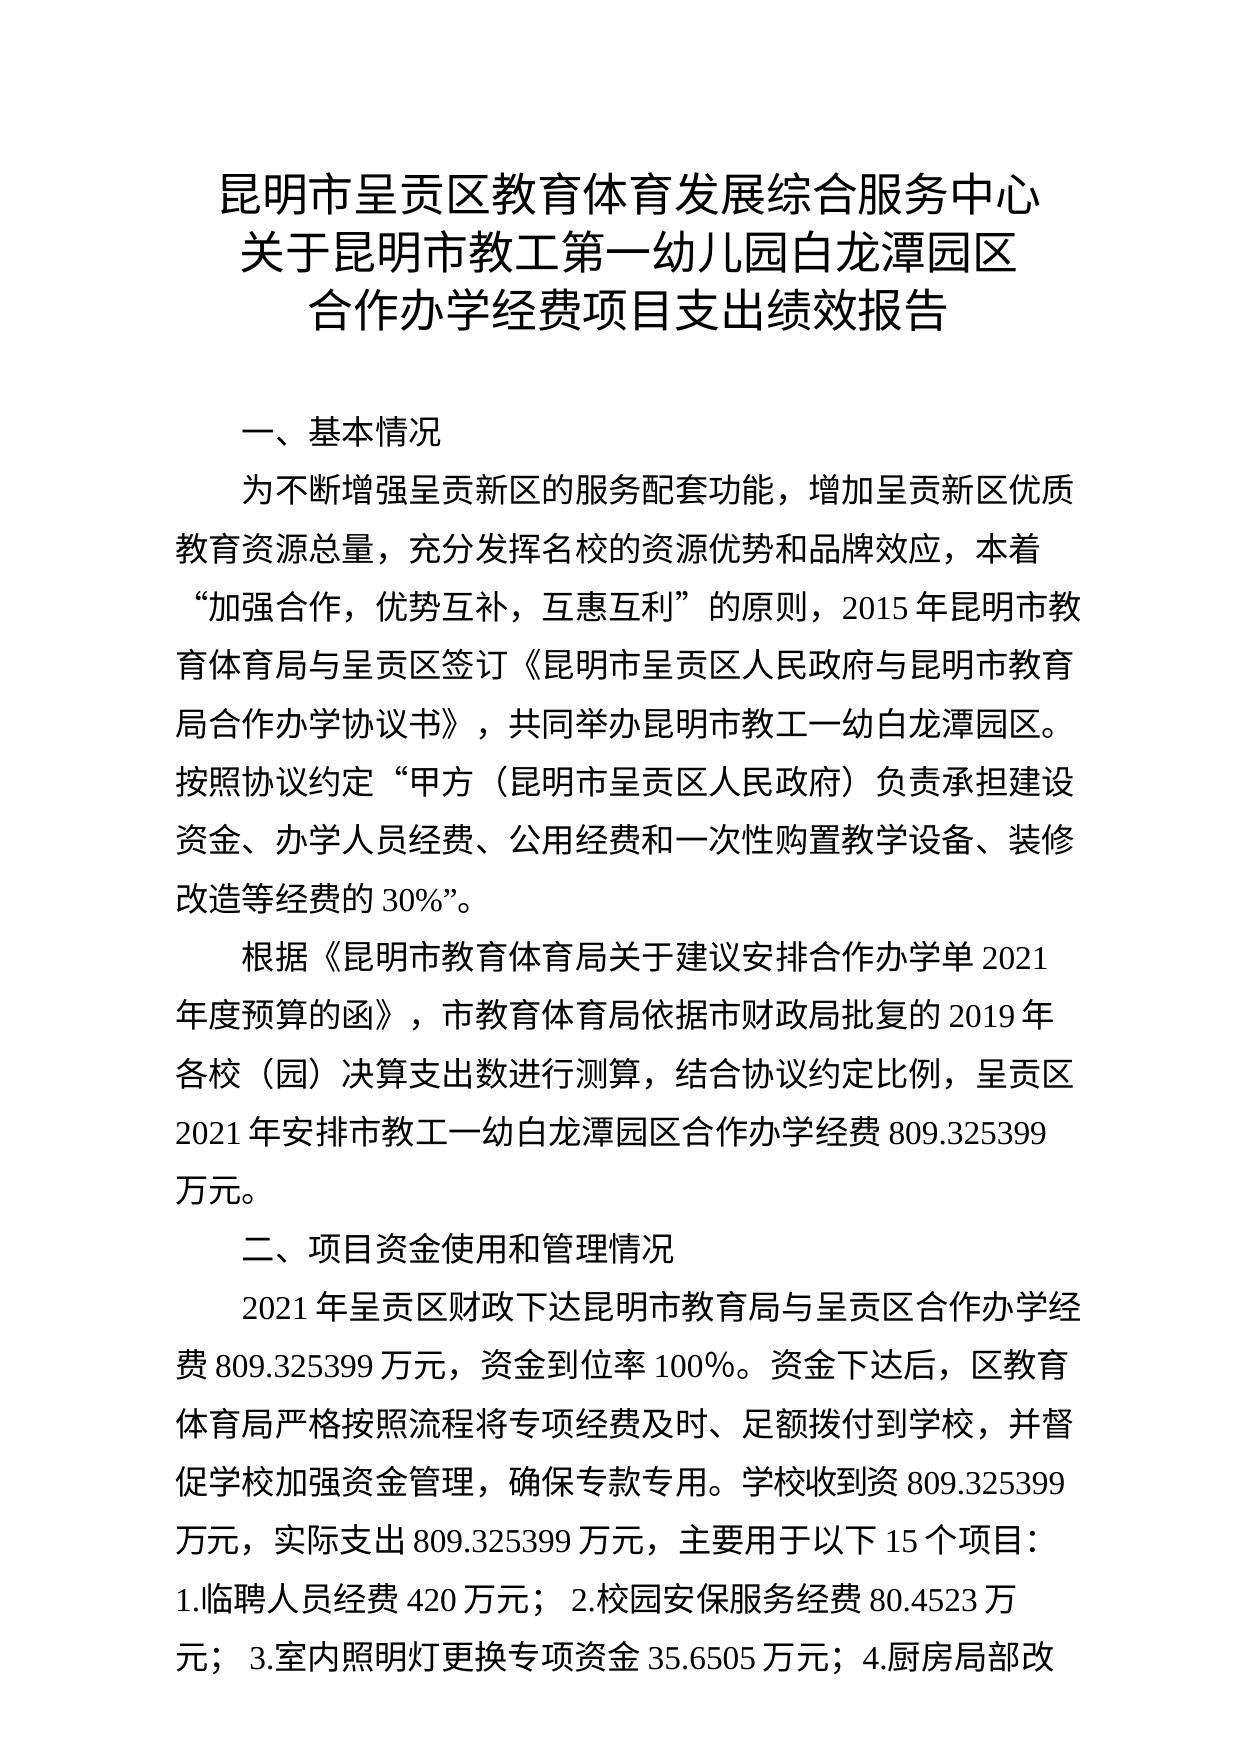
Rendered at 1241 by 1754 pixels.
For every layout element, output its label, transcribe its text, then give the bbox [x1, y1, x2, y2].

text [175, 1273, 1082, 1681]
text 合作办学经费项目支出绩效报告 [175, 281, 1082, 339]
text 一、基本情况 [175, 398, 1082, 456]
text 昆明市呈贡区教育体育发展综合服务中心 [175, 164, 1082, 223]
text 二、项目资金使用和管理情况 [175, 1214, 1082, 1273]
text 为不断增强呈贡新区的服务配套功能，增加呈贡新区优质教育资源总量，充分发挥名校的资源优势和品牌效应，本着“加强合作，优势互补，互惠互利”的原则，2015年昆明市教育体育局与呈贡区签订《昆明市呈贡区人民政府与昆明市教育局合作办学协议书》，共同举办昆明市教工一幼白龙潭园区。按照协议约定“甲方（昆明市呈贡区人民政府）负责承担建设资金、办学人员经费、公用经费和一次性购置教学设备、装修改造等经费的30%”。 [175, 456, 1082, 923]
text 关于昆明市教工第一幼儿园白龙潭园区 [175, 223, 1082, 281]
text 根据《昆明市教育体育局关于建议安排合作办学单2021年度预算的函》，市教育体育局依据市财政局批复的2019年各校（园）决算支出数进行测算，结合协议约定比例，呈贡区2021年安排市教工一幼白龙潭园区合作办学经费809.325399万元。 [175, 923, 1082, 1214]
